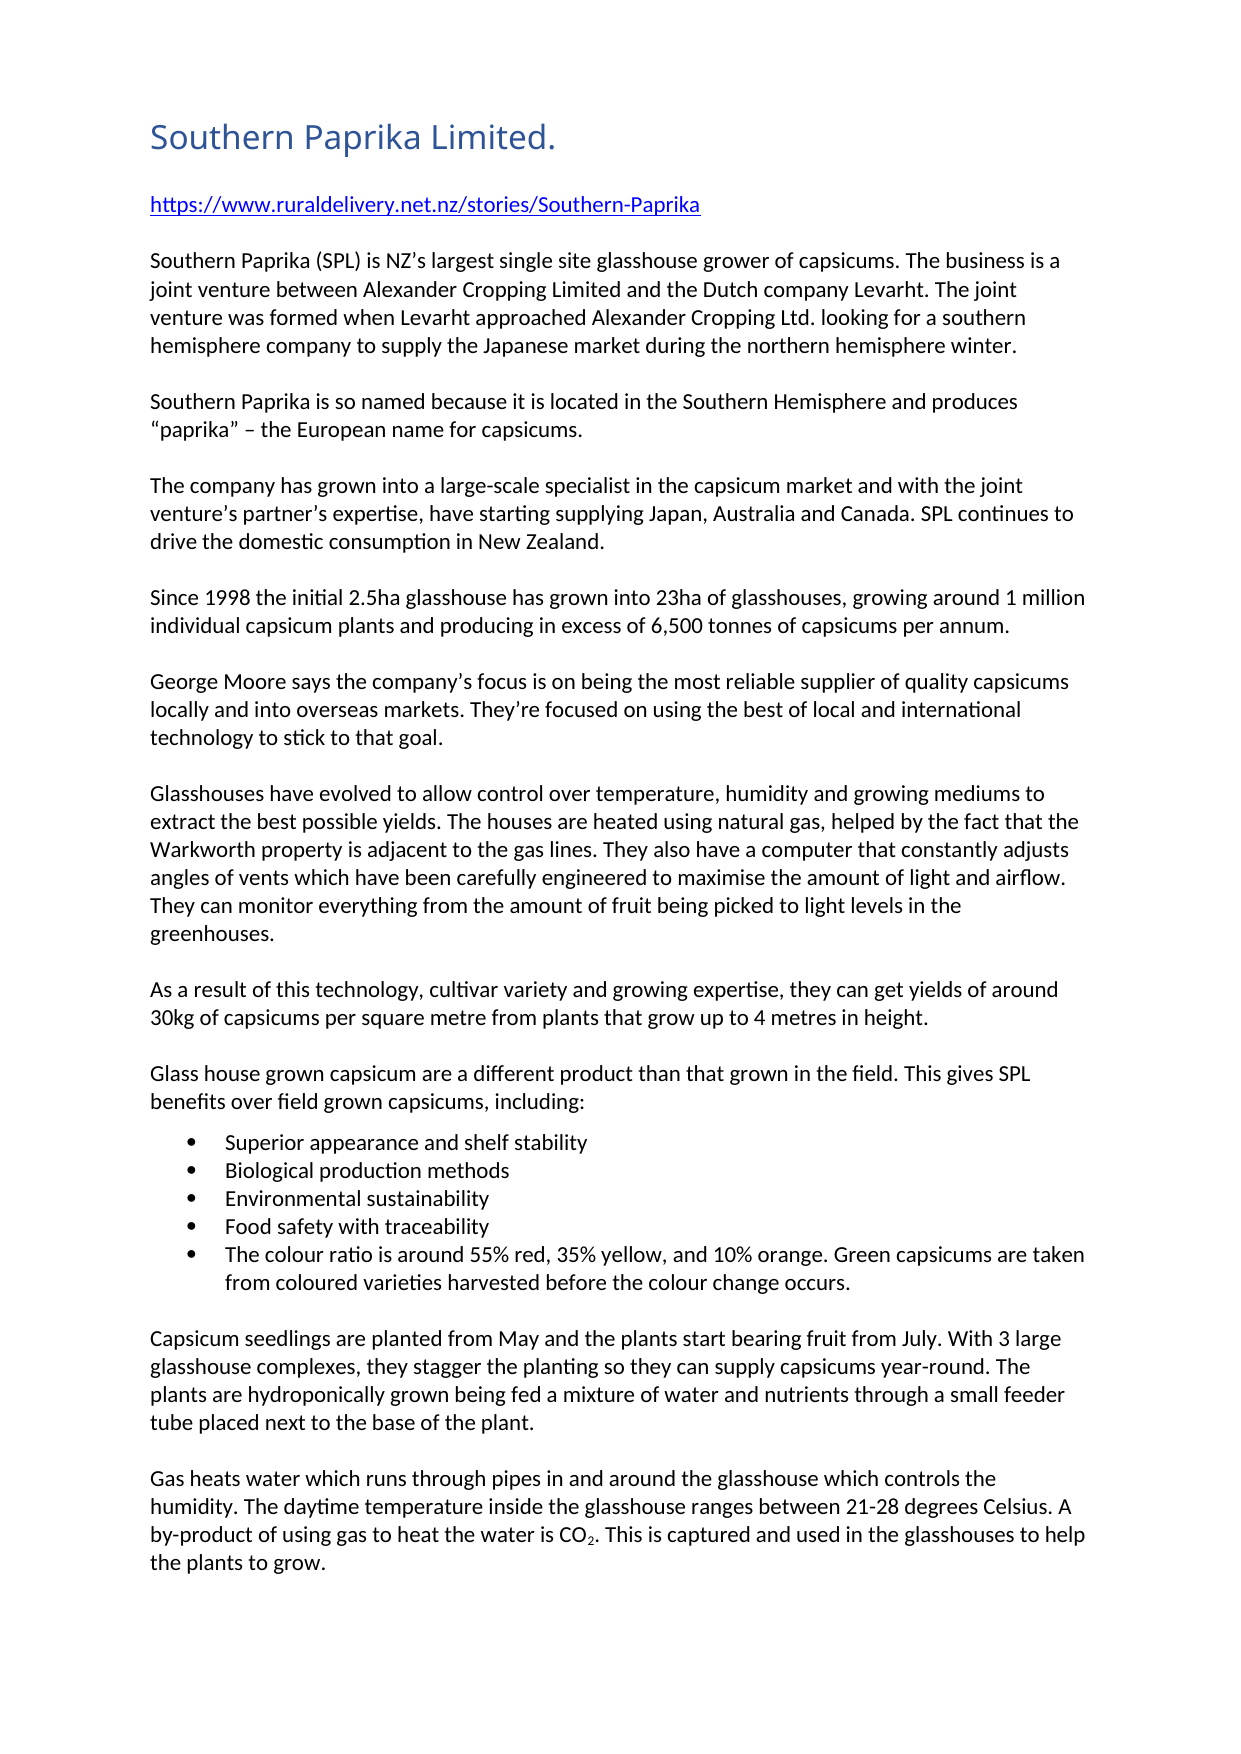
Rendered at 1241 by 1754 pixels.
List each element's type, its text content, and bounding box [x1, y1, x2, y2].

list Environmental sustainability [187, 1184, 1090, 1212]
list Biological production methods [187, 1156, 1090, 1184]
text Glass house grown capsicum are a different product than that grown in the field. This gives SPL benefits over field grown capsicums, including: [150, 1059, 1090, 1115]
text George Moore says the company’s focus is on being the most reliable supplier of quality capsicums locally and into overseas markets. They’re focused on using the best of local and international technology to stick to that goal. [150, 667, 1090, 751]
text Glasshouses have evolved to allow control over temperature, humidity and growing mediums to extract the best possible yields. The houses are heated using natural gas, helped by the fact that the Warkworth property is adjacent to the gas lines. They also have a computer that constantly adjusts angles of vents which have been carefully engineered to maximise the amount of light and airflow. They can monitor everything from the amount of fruit being picked to light levels in the greenhouses. [150, 779, 1090, 947]
subtitle Southern Paprika Limited. [150, 114, 1090, 159]
text Southern Paprika (SPL) is NZ’s largest single site glasshouse grower of capsicums. The business is a joint venture between Alexander Cropping Limited and the Dutch company Levarht. The joint venture was formed when Levarht approached Alexander Cropping Ltd. looking for a southern hemisphere company to supply the Japanese market during the northern hemisphere winter. [150, 247, 1090, 359]
text As a result of this technology, cultivar variety and growing expertise, they can get yields of around 30kg of capsicums per square metre from plants that grow up to 4 metres in height. [150, 975, 1090, 1031]
text Since 1998 the initial 2.5ha glasshouse has grown into 23ha of glasshouses, growing around 1 million individual capsicum plants and producing in excess of 6,500 tonnes of capsicums per annum. [150, 583, 1090, 639]
text The company has grown into a large-scale specialist in the capsicum market and with the joint venture’s partner’s expertise, have starting supplying Japan, Australia and Canada. SPL continues to drive the domestic consumption in New Zealand. [150, 471, 1090, 555]
list Food safety with traceability [187, 1212, 1090, 1240]
text https://www.ruraldelivery.net.nz/stories/Southern-Paprika [150, 191, 1090, 219]
text Gas heats water which runs through pipes in and around the glasshouse which controls the humidity. The daytime temperature inside the glasshouse ranges between 21-28 degrees Celsius. A by-product of using gas to heat the water is CO2. This is captured and used in the glasshouses to help the plants to grow. [150, 1464, 1090, 1576]
list The colour ratio is around 55% red, 35% yellow, and 10% orange. Green capsicums are taken from coloured varieties harvested before the colour change occurs. [187, 1240, 1090, 1296]
text Capsicum seedlings are planted from May and the plants start bearing fruit from July. With 3 large glasshouse complexes, they stagger the planting so they can supply capsicums year-round. The plants are hydroponically grown being fed a mixture of water and nutrients through a small feeder tube placed next to the base of the plant. [150, 1324, 1090, 1436]
list Superior appearance and shelf stability [187, 1128, 1090, 1156]
text Southern Paprika is so named because it is located in the Southern Hemisphere and produces “paprika” – the European name for capsicums. [150, 387, 1090, 443]
